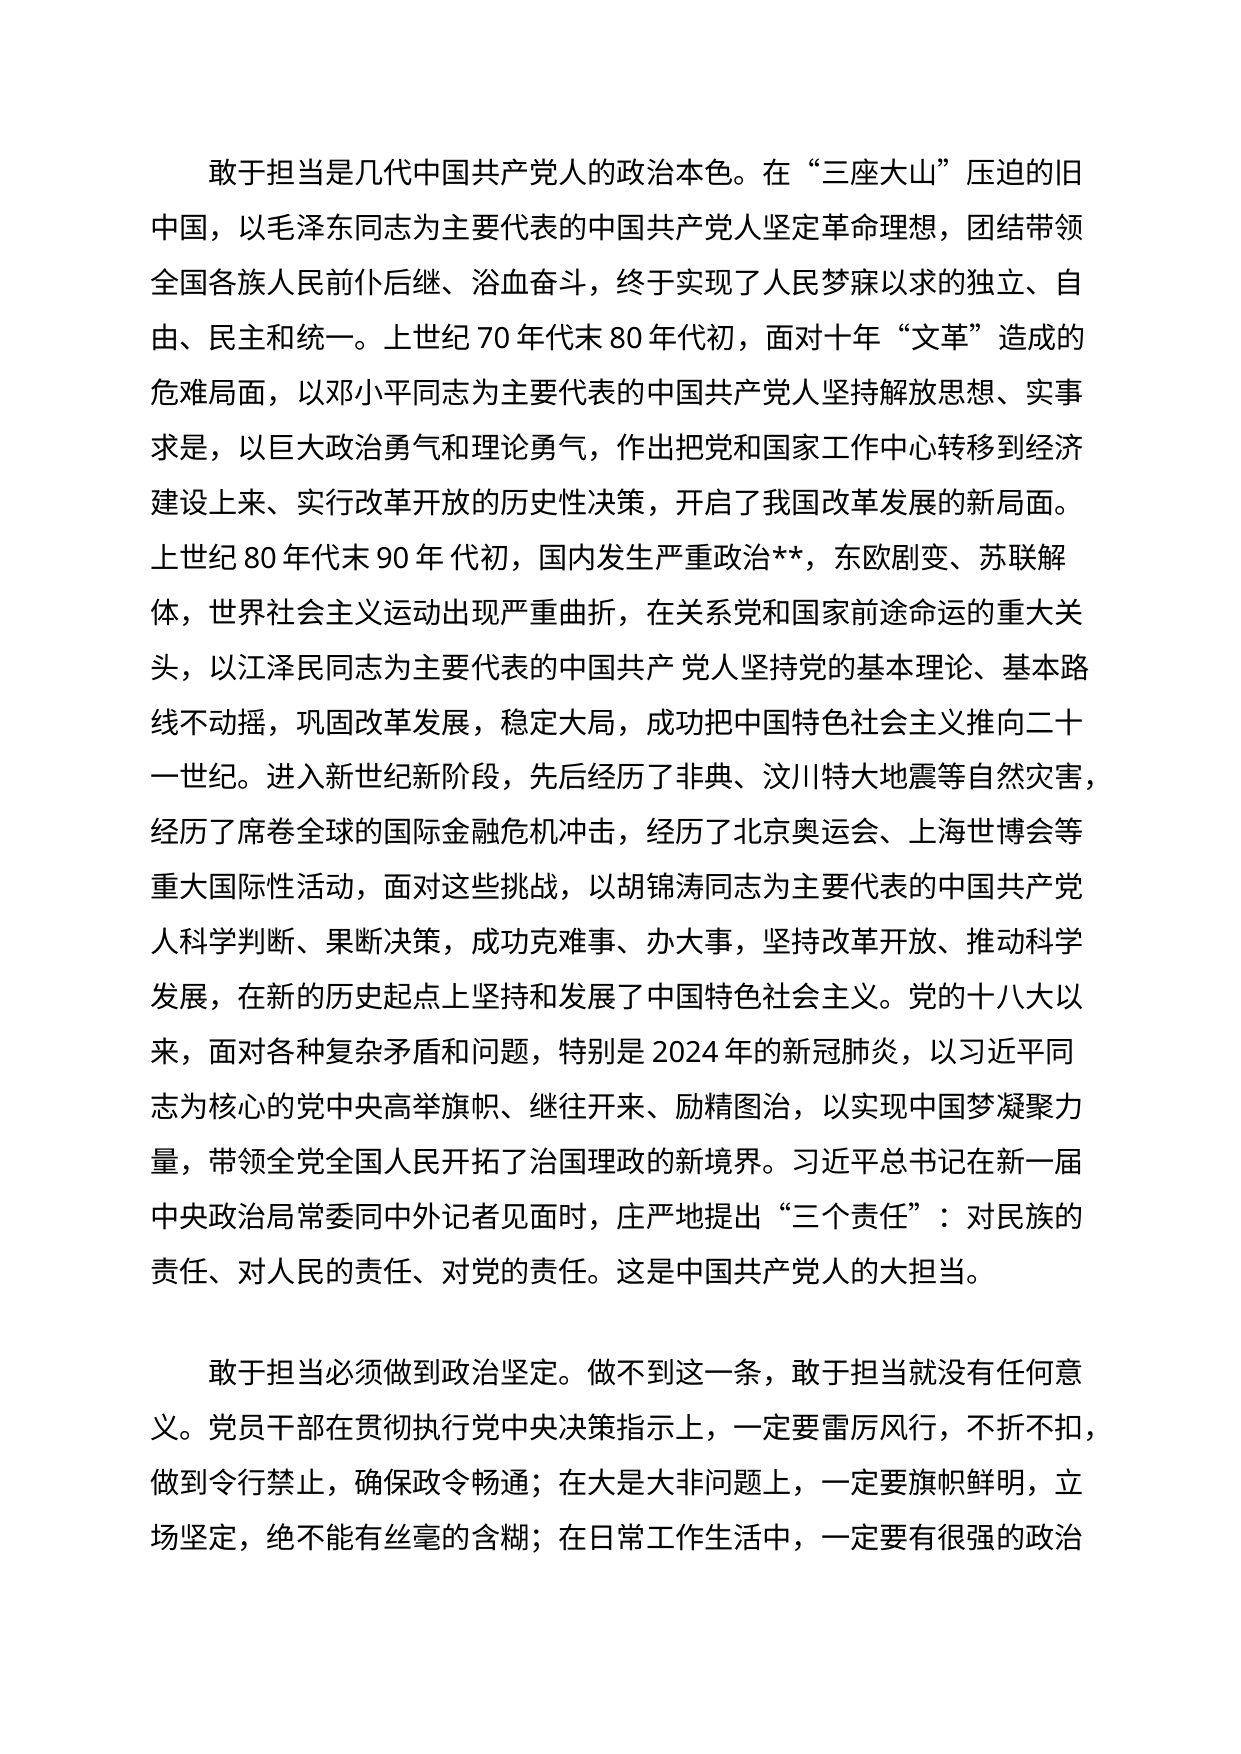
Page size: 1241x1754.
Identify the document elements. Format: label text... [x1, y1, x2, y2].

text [150, 1350, 1090, 1557]
text 敢于担当是几代中国共产党人的政治本色。在“三座大山”压迫的旧中国，以毛泽东同志为主要代表的中国共产党人坚定革命理想，团结带领全国各族人民前仆后继、浴血奋斗，终于实现了人民梦寐以求的独立、自由、民主和统一。上世纪70年代末80年代初，面对十年“文革”造成的危难局面，以邓小平同志为主要代表的中国共产党人坚持解放思想、实事求是，以巨大政治勇气和理论勇气，作出把党和国家工作中心转移到经济建设上来、实行改革开放的历史性决策，开启了我国改革发展的新局面。上世纪80年代末90年 代初，国内发生严重政治**，东欧剧变、苏联解体，世界社会主义运动出现严重曲折，在关系党和国家前途命运的重大关头，以江泽民同志为主要代表的中国共产 党人坚持党的基本理论、基本路线不动摇，巩固改革发展，稳定大局，成功把中国特色社会主义推向二十一世纪。进入新世纪新阶段，先后经历了非典、汶川特大地震等自然灾害，经历了席卷全球的国际金融危机冲击，经历了北京奥运会、上海世博会等重大国际性活动，面对这些挑战，以胡锦涛同志为主要代表的中国共产党人科学判断、果断决策，成功克难事、办大事，坚持改革开放、推动科学发展，在新的历史起点上坚持和发展了中国特色社会主义。党的十八大以来，面对各种复杂矛盾和问题，特别是2024年的新冠肺炎，以习近平同志为核心的党中央高举旗帜、继往开来、励精图治，以实现中国梦凝聚力量，带领全党全国人民开拓了治国理政的新境界。习近平总书记在新一届中央政治局常委同中外记者见面时，庄严地提出“三个责任”：对民族的责任、对人民的责任、对党的责任。这是中国共产党人的大担当。 [150, 150, 1090, 1291]
